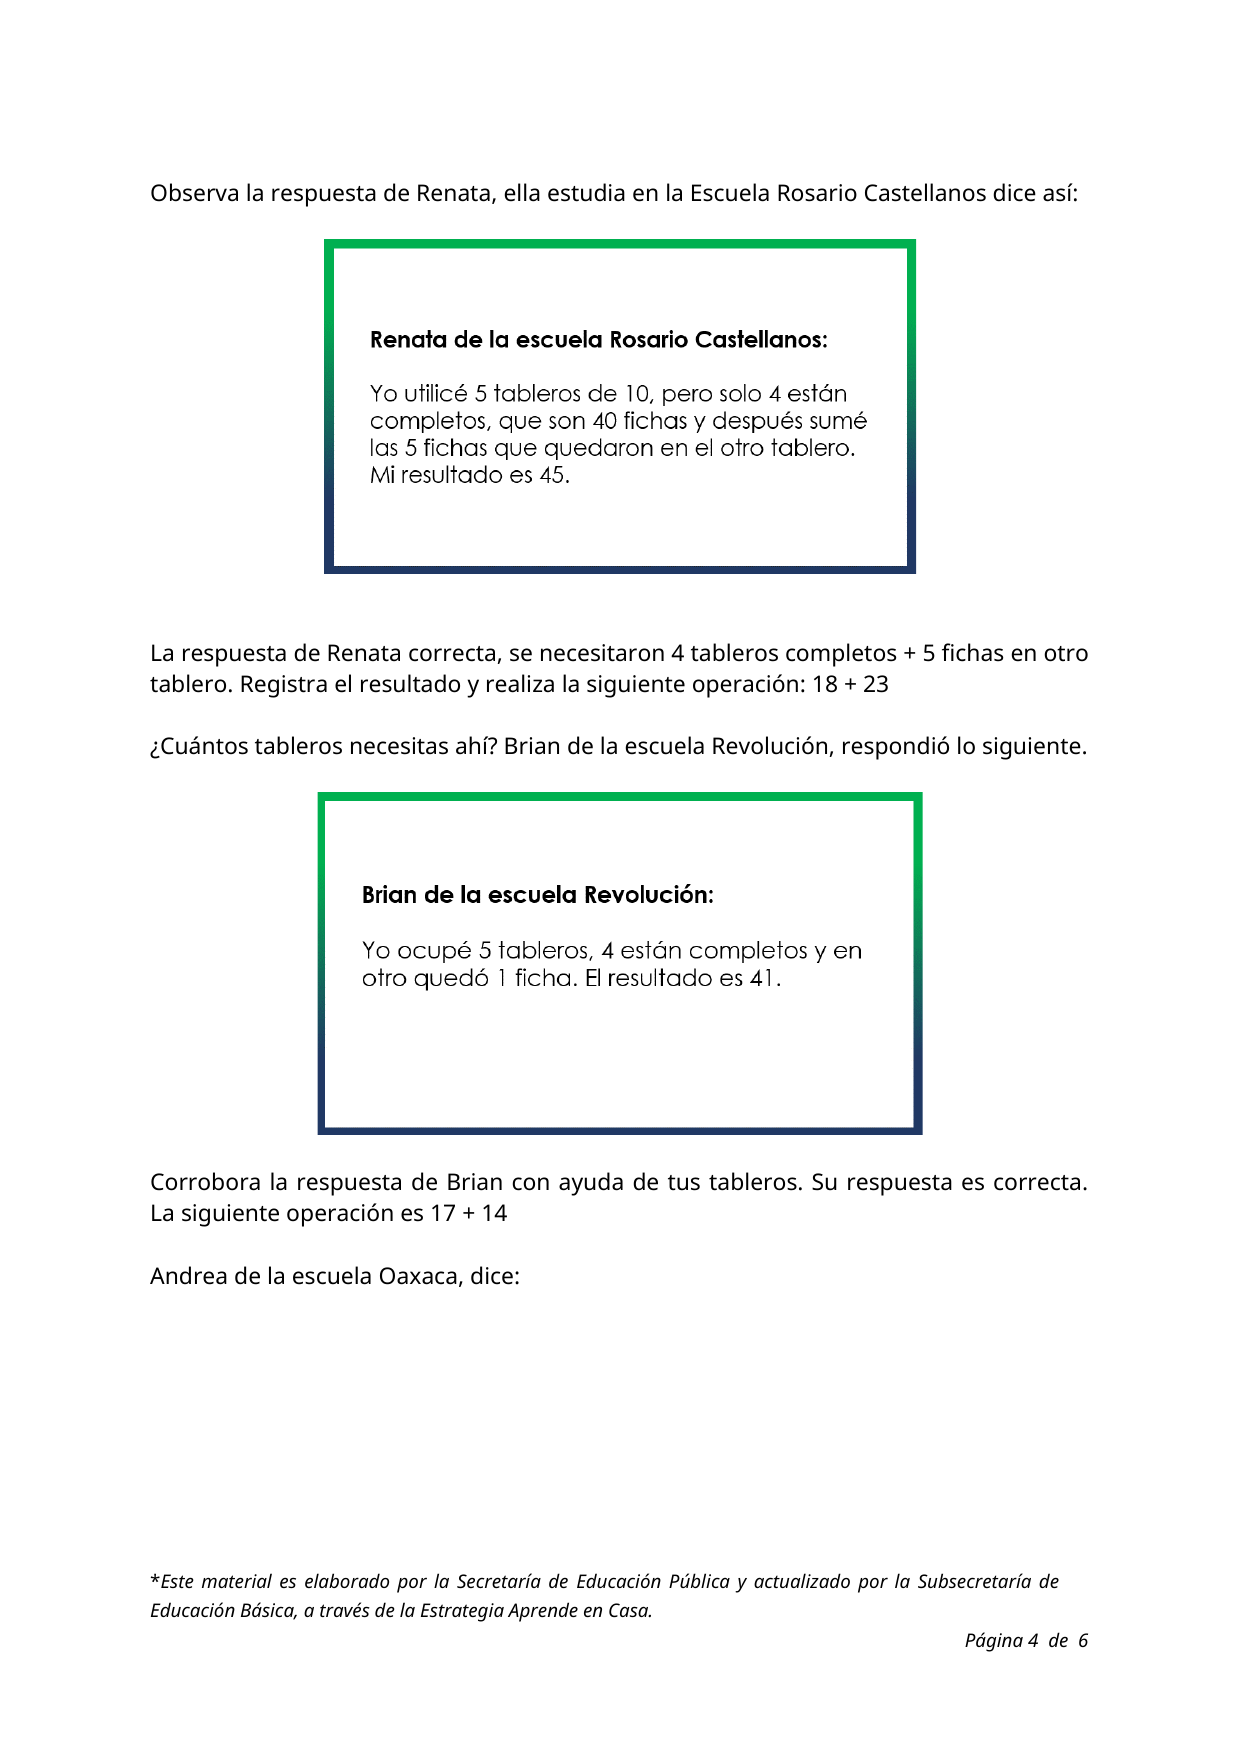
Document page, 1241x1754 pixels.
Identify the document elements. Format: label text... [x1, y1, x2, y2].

text Andrea de la escuela Oaxaca, dice: [150, 1260, 1090, 1291]
text Corrobora la respuesta de Brian con ayuda de tus tableros. Su respuesta es correcta. La siguiente operación es 17 + 14 [150, 1166, 1090, 1229]
picture [324, 239, 917, 574]
text Observa la respuesta de Renata, ella estudia en la Escuela Rosario Castellanos dice así: [150, 177, 1090, 208]
text ¿Cuántos tableros necesitas ahí? Brian de la escuela Revolución, respondió lo siguiente. [150, 730, 1090, 761]
text La respuesta de Renata correcta, se necesitaron 4 tableros completos + 5 fichas en otro tablero. Registra el resultado y realiza la siguiente operación: 18 + 23 [150, 636, 1090, 699]
picture [317, 792, 923, 1135]
